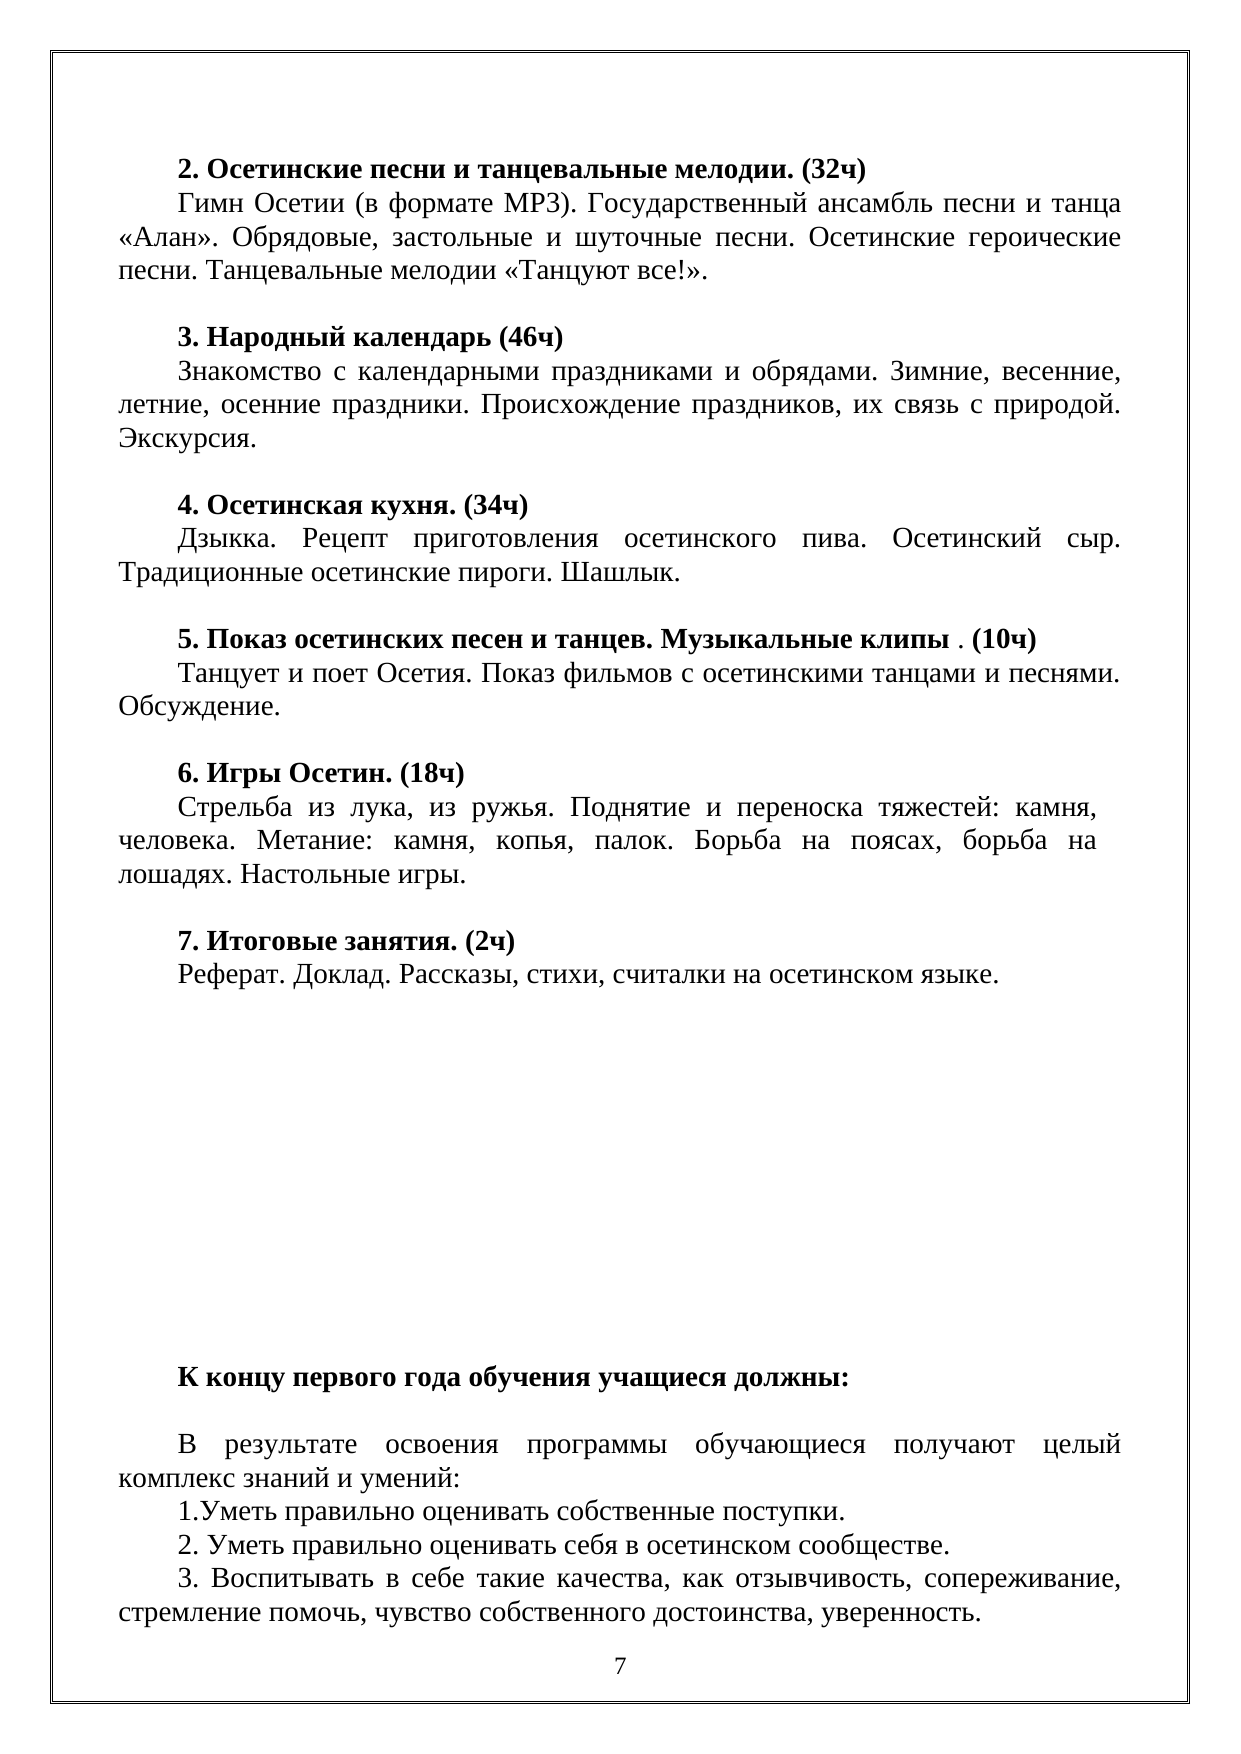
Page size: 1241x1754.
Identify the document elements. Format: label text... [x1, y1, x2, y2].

text 7. Итоговые занятия. (2ч) [118, 923, 1122, 957]
text 3. Воспитывать в себе такие качества, как отзывчивость, сопереживание, стремление помочь, чувство собственного достоинства, уверенность. [118, 1560, 1122, 1627]
text 6. Игры Осетин. (18ч) [118, 755, 1098, 789]
text В результате освоения программы обучающиеся получают целый комплекс знаний и умений: [118, 1426, 1122, 1493]
text Стрельба из лука, из ружья. Поднятие и переноска тяжестей: камня, человека. Метание: камня, копья, палок. Борьба на поясах, борьба на лошадях. Настольные игры. [118, 789, 1098, 889]
text Танцует и поет Осетия. Показ фильмов с осетинскими танцами и песнями. Обсуждение. [118, 655, 1122, 722]
text 4. Осетинская кухня. (34ч) [118, 487, 1122, 521]
text 2. Осетинские песни и танцевальные мелодии. (32ч) [118, 152, 1122, 185]
text Дзыкка. Рецепт приготовления осетинского пива. Осетинский сыр. Традиционные осетинские пироги. Шашлык. [118, 521, 1122, 588]
text 3. Народный календарь (46ч) [118, 319, 1122, 353]
text 2. Уметь правильно оценивать себя в осетинском сообществе. [118, 1527, 1122, 1560]
text Реферат. Доклад. Рассказы, стихи, считалки на осетинском языке. [118, 957, 1122, 990]
text 1.Уметь правильно оценивать собственные поступки. [118, 1493, 1122, 1527]
text Гимн Осетии (в формате МР3). Государственный ансамбль песни и танца «Алан». Обрядовые, застольные и шуточные песни. Осетинские героические песни. Танцевальные мелодии «Танцуют все!». [118, 185, 1122, 286]
text Знакомство с календарными праздниками и обрядами. Зимние, весенние, летние, осенние праздники. Происхождение праздников, их связь с природой. Экскурсия. [118, 353, 1122, 453]
text К концу первого года обучения учащиеся должны: [118, 1359, 1122, 1393]
text 5. Показ осетинских песен и танцев. Музыкальные клипы . (10ч) [118, 621, 1122, 655]
